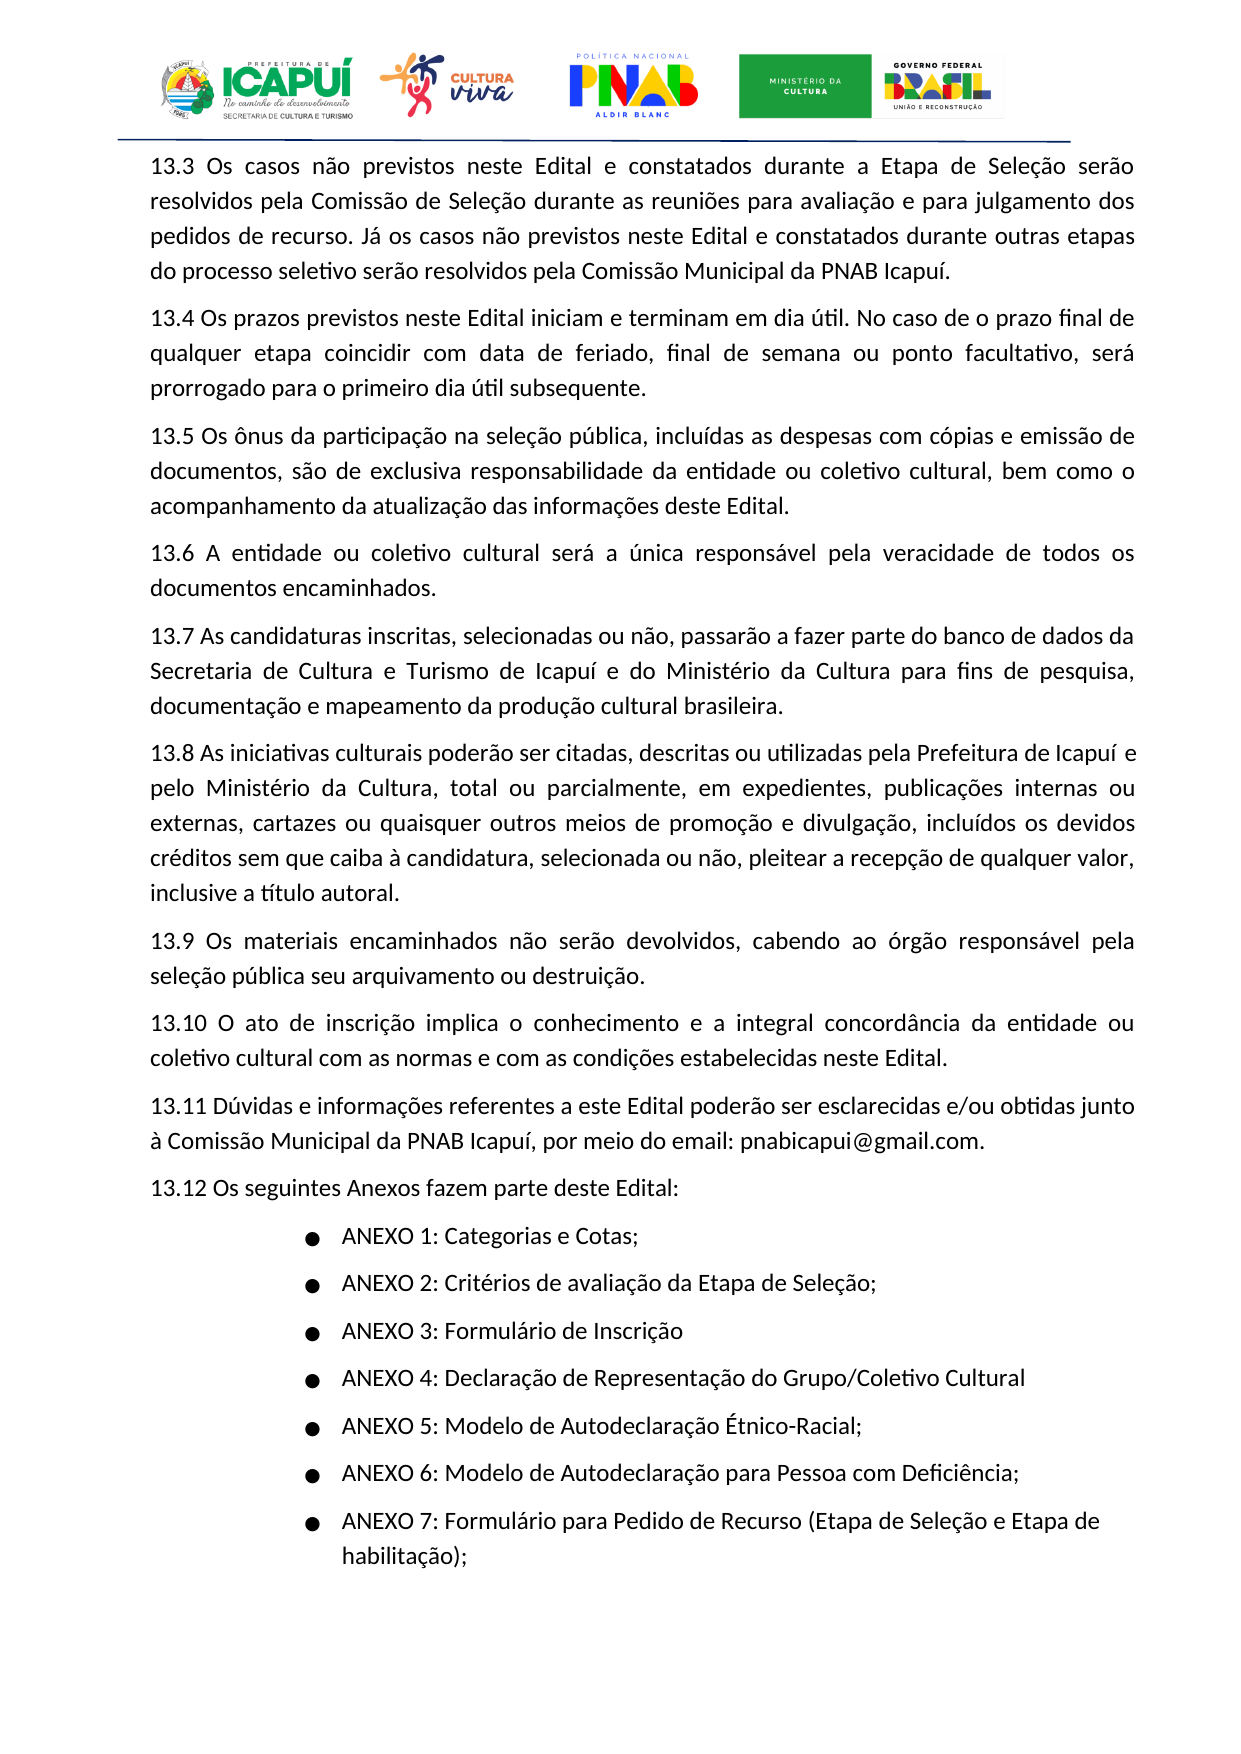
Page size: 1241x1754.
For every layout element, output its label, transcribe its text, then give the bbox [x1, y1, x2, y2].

list ANEXO 7: Formulário para Pedido de Recurso (Etapa de Seleção e Etapa de habilitação); [304, 1505, 1137, 1571]
text 13.3 Os casos não previstos neste Edital e constatados durante a Etapa de Seleção serão resolvidos pela Comissão de Seleção durante as reuniões para avaliação e para julgamento dos pedidos de recurso. Já os casos não previstos neste Edital e constatados durante outras etapas do processo seletivo serão resolvidos pela Comissão Municipal da PNAB Icapuí. [150, 150, 1137, 286]
text 13.8 As iniciativas culturais poderão ser citadas, descritas ou utilizadas pela Prefeitura de Icapuí e pelo Ministério da Cultura, total ou parcialmente, em expedientes, publicações internas ou externas, cartazes ou quaisquer outros meios de promoção e divulgação, incluídos os devidos créditos sem que caiba à candidatura, selecionada ou não, pleitear a recepção de qualquer valor, inclusive a título autoral. [150, 737, 1137, 908]
text 13.12 Os seguintes Anexos fazem parte deste Edital: [150, 1172, 1137, 1203]
text 13.6 A entidade ou coletivo cultural será a única responsável pela veracidade de todos os documentos encaminhados. [150, 537, 1137, 603]
list ANEXO 5: Modelo de Autodeclaração Étnico-Racial; [304, 1410, 1137, 1441]
text 13.11 Dúvidas e informações referentes a este Edital poderão ser esclarecidas e/ou obtidas junto à Comissão Municipal da PNAB Icapuí, por meio do email: pnabicapui@gmail.com. [150, 1090, 1137, 1156]
list ANEXO 1: Categorias e Cotas; [304, 1220, 1137, 1251]
text 13.4 Os prazos previstos neste Edital iniciam e terminam em dia útil. No caso de o prazo final de qualquer etapa coincidir com data de feriado, final de semana ou ponto facultativo, será prorrogado para o primeiro dia útil subsequente. [150, 302, 1137, 403]
list ANEXO 2: Critérios de avaliação da Etapa de Seleção; [304, 1267, 1137, 1298]
list ANEXO 6: Modelo de Autodeclaração para Pessoa com Deficiência; [304, 1457, 1137, 1488]
list ANEXO 3: Formulário de Inscrição [304, 1315, 1137, 1346]
list ANEXO 4: Declaração de Representação do Grupo/Coletivo Cultural [304, 1362, 1137, 1393]
picture [159, 44, 1015, 130]
text 13.5 Os ônus da participação na seleção pública, incluídas as despesas com cópias e emissão de documentos, são de exclusiva responsabilidade da entidade ou coletivo cultural, bem como o acompanhamento da atualização das informações deste Edital. [150, 420, 1137, 521]
text 13.7 As candidaturas inscritas, selecionadas ou não, passarão a fazer parte do banco de dados da Secretaria de Cultura e Turismo de Icapuí e do Ministério da Cultura para fins de pesquisa, documentação e mapeamento da produção cultural brasileira. [150, 620, 1137, 721]
text 13.10 O ato de inscrição implica o conhecimento e a integral concordância da entidade ou coletivo cultural com as normas e com as condições estabelecidas neste Edital. [150, 1007, 1137, 1073]
text 13.9 Os materiais encaminhados não serão devolvidos, cabendo ao órgão responsável pela seleção pública seu arquivamento ou destruição. [150, 925, 1137, 991]
